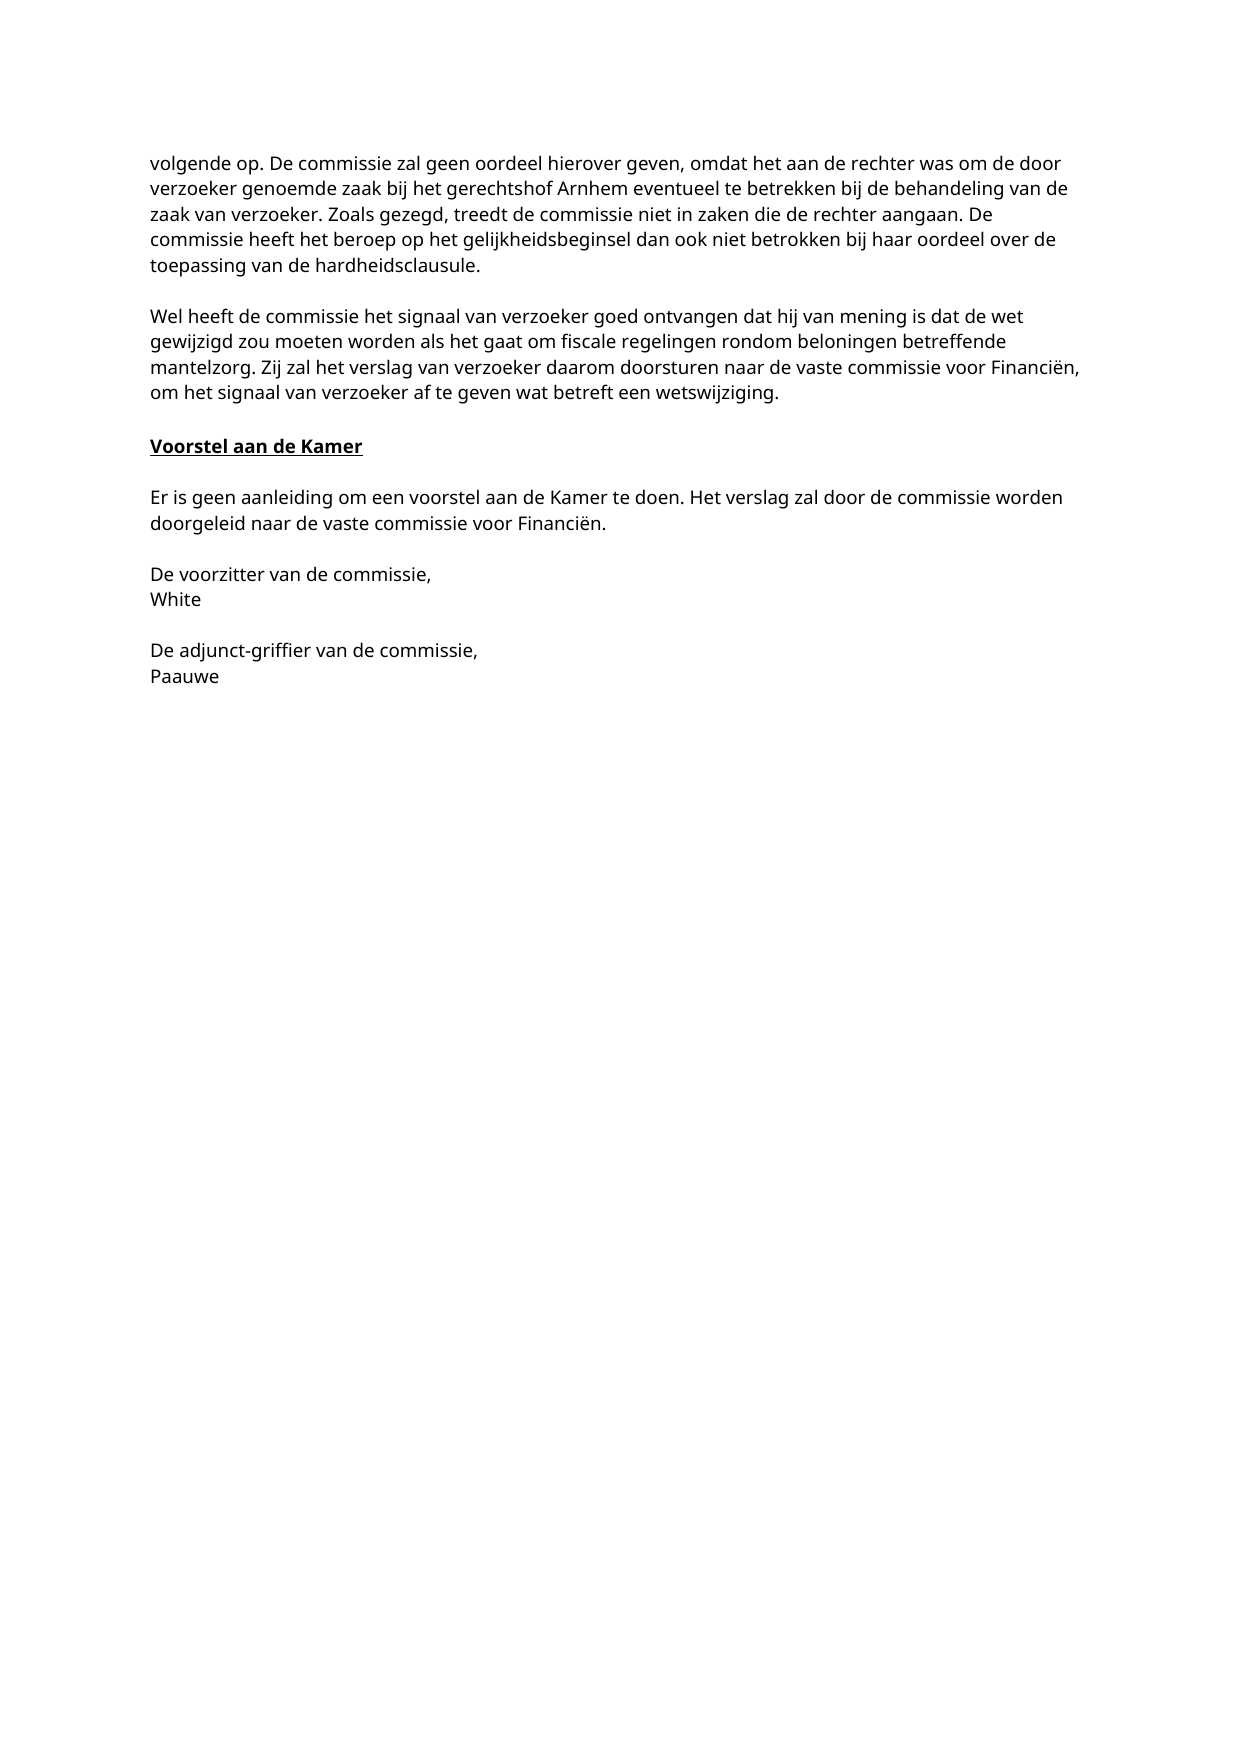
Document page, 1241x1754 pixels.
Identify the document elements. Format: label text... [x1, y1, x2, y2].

text Paauwe [150, 663, 1090, 688]
text White [150, 586, 1090, 612]
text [150, 150, 1090, 433]
text Er is geen aanleiding om een voorstel aan de Kamer te doen. Het verslag zal door de commissie worden doorgeleid naar de vaste commissie voor Financiën. [150, 484, 1090, 535]
text De adjunct-griffier van de commissie, [150, 637, 1090, 663]
text De voorzitter van de commissie, [150, 561, 1090, 586]
text Voorstel aan de Kamer [150, 433, 1090, 459]
